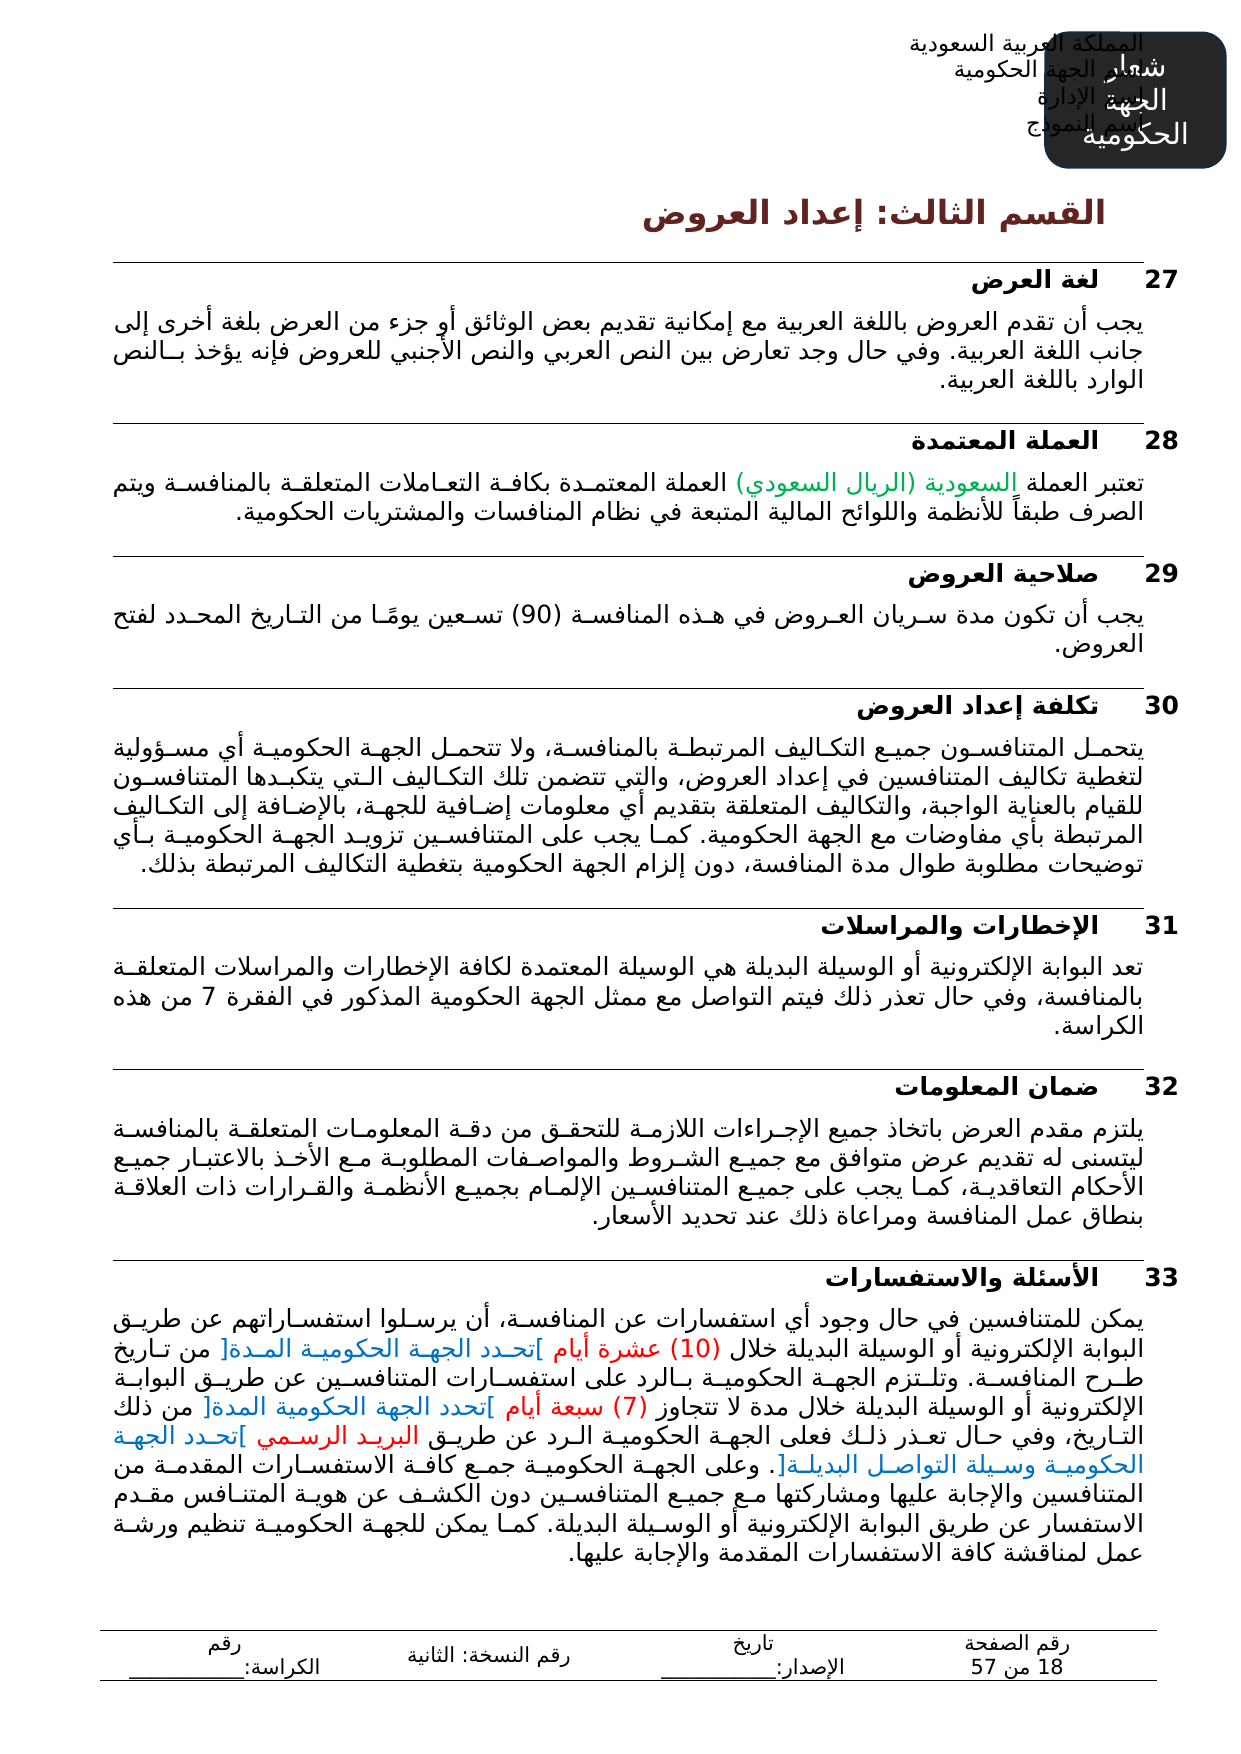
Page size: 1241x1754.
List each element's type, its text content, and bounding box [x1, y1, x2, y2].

text يلتزم مقدم العرض باتخاذ جميع الإجراءات اللازمة للتحقق من دقة المعلومات المتعلقة بالمنافسة ليتسنى له تقديم عرض متوافق مع جميع الشروط والمواصفات المطلوبة مع الأخذ بالاعتبار جميع الأحكام التعاقدية، كما يجب على جميع المتنافسين الإلمام بجميع الأنظمة والقرارات ذات العلاقة بنطاق عمل المنافسة ومراعاة ذلك عند تحديد الأسعار. [112, 1114, 1144, 1231]
subtitle الأسئلة والاستفسارات [112, 1261, 1144, 1292]
subtitle ضمان المعلومات [112, 1070, 1144, 1101]
text يجب أن تكون مدة سريان العروض في هذه المنافسة (90) تسعين يومًا من التاريخ المحدد لفتح العروض. [112, 600, 1144, 659]
text تعد البوابة الإلكترونية أو الوسيلة البديلة هي الوسيلة المعتمدة لكافة الإخطارات والمراسلات المتعلقة بالمنافسة، وفي حال تعذر ذلك فيتم التواصل مع ممثل الجهة الحكومية المذكور في الفقرة 7 من هذه الكراسة. [112, 952, 1144, 1040]
subtitle الإخطارات والمراسلات [112, 909, 1144, 940]
text تعتبر العملة السعودية (الريال السعودي) العملة المعتمدة بكافة التعاملات المتعلقة بالمنافسة ويتم الصرف طبقاً للأنظمة واللوائح المالية المتبعة في نظام المنافسات والمشتريات الحكومية. [112, 468, 1144, 526]
text يجب أن تقدم العروض باللغة العربية مع إمكانية تقديم بعض الوثائق أو جزء من العرض بلغة أخرى إلى جانب اللغة العربية. وفي حال وجد تعارض بين النص العربي والنص الأجنبي للعروض فإنه يؤخذ بالنص الوارد باللغة العربية. [112, 307, 1144, 394]
subtitle لغة العرض [112, 263, 1144, 294]
text يمكن للمتنافسين في حال وجود أي استفسارات عن المنافسة، أن يرسلوا استفساراتهم عن طريق البوابة الإلكترونية أو الوسيلة البديلة خلال (10) عشرة أيام ]تحدد الجهة الحكومية المدة[ من تاريخ طرح المنافسة. وتلتزم الجهة الحكومية بالرد على استفسارات المتنافسين عن طريق البوابة الإلكترونية أو الوسيلة البديلة خلال مدة لا تتجاوز (7) سبعة أيام ]تحدد الجهة الحكومية المدة[ من ذلك التاريخ، وفي حال تعذر ذلك فعلى الجهة الحكومية الرد عن طريق البريد الرسمي ]تحدد الجهة الحكومية وسيلة التواصل البديلة[. وعلى الجهة الحكومية جمع كافة الاستفسارات المقدمة من المتنافسين والإجابة عليها ومشاركتها مع جميع المتنافسين دون الكشف عن هوية المتنافس مقدم الاستفسار عن طريق البوابة الإلكترونية أو الوسيلة البديلة. كما يمكن للجهة الحكومية تنظيم ورشة عمل لمناقشة كافة الاستفسارات المقدمة والإجابة عليها. [112, 1304, 1144, 1567]
subtitle القسم الثالث: إعداد العروض [112, 194, 1107, 233]
subtitle العملة المعتمدة [112, 424, 1144, 456]
text يتحمل المتنافسون جميع التكاليف المرتبطة بالمنافسة، ولا تتحمل الجهة الحكومية أي مسؤولية لتغطية تكاليف المتنافسين في إعداد العروض، والتي تتضمن تلك التكاليف التي يتكبدها المتنافسون للقيام بالعناية الواجبة، والتكاليف المتعلقة بتقديم أي معلومات إضافية للجهة، بالإضافة إلى التكاليف المرتبطة بأي مفاوضات مع الجهة الحكومية. كما يجب على المتنافسين تزويد الجهة الحكومية بأي توضيحات مطلوبة طوال مدة المنافسة، دون إلزام الجهة الحكومية بتغطية التكاليف المرتبطة بذلك. [112, 733, 1144, 878]
subtitle صلاحية العروض [112, 557, 1144, 588]
subtitle تكلفة إعداد العروض [112, 689, 1144, 720]
